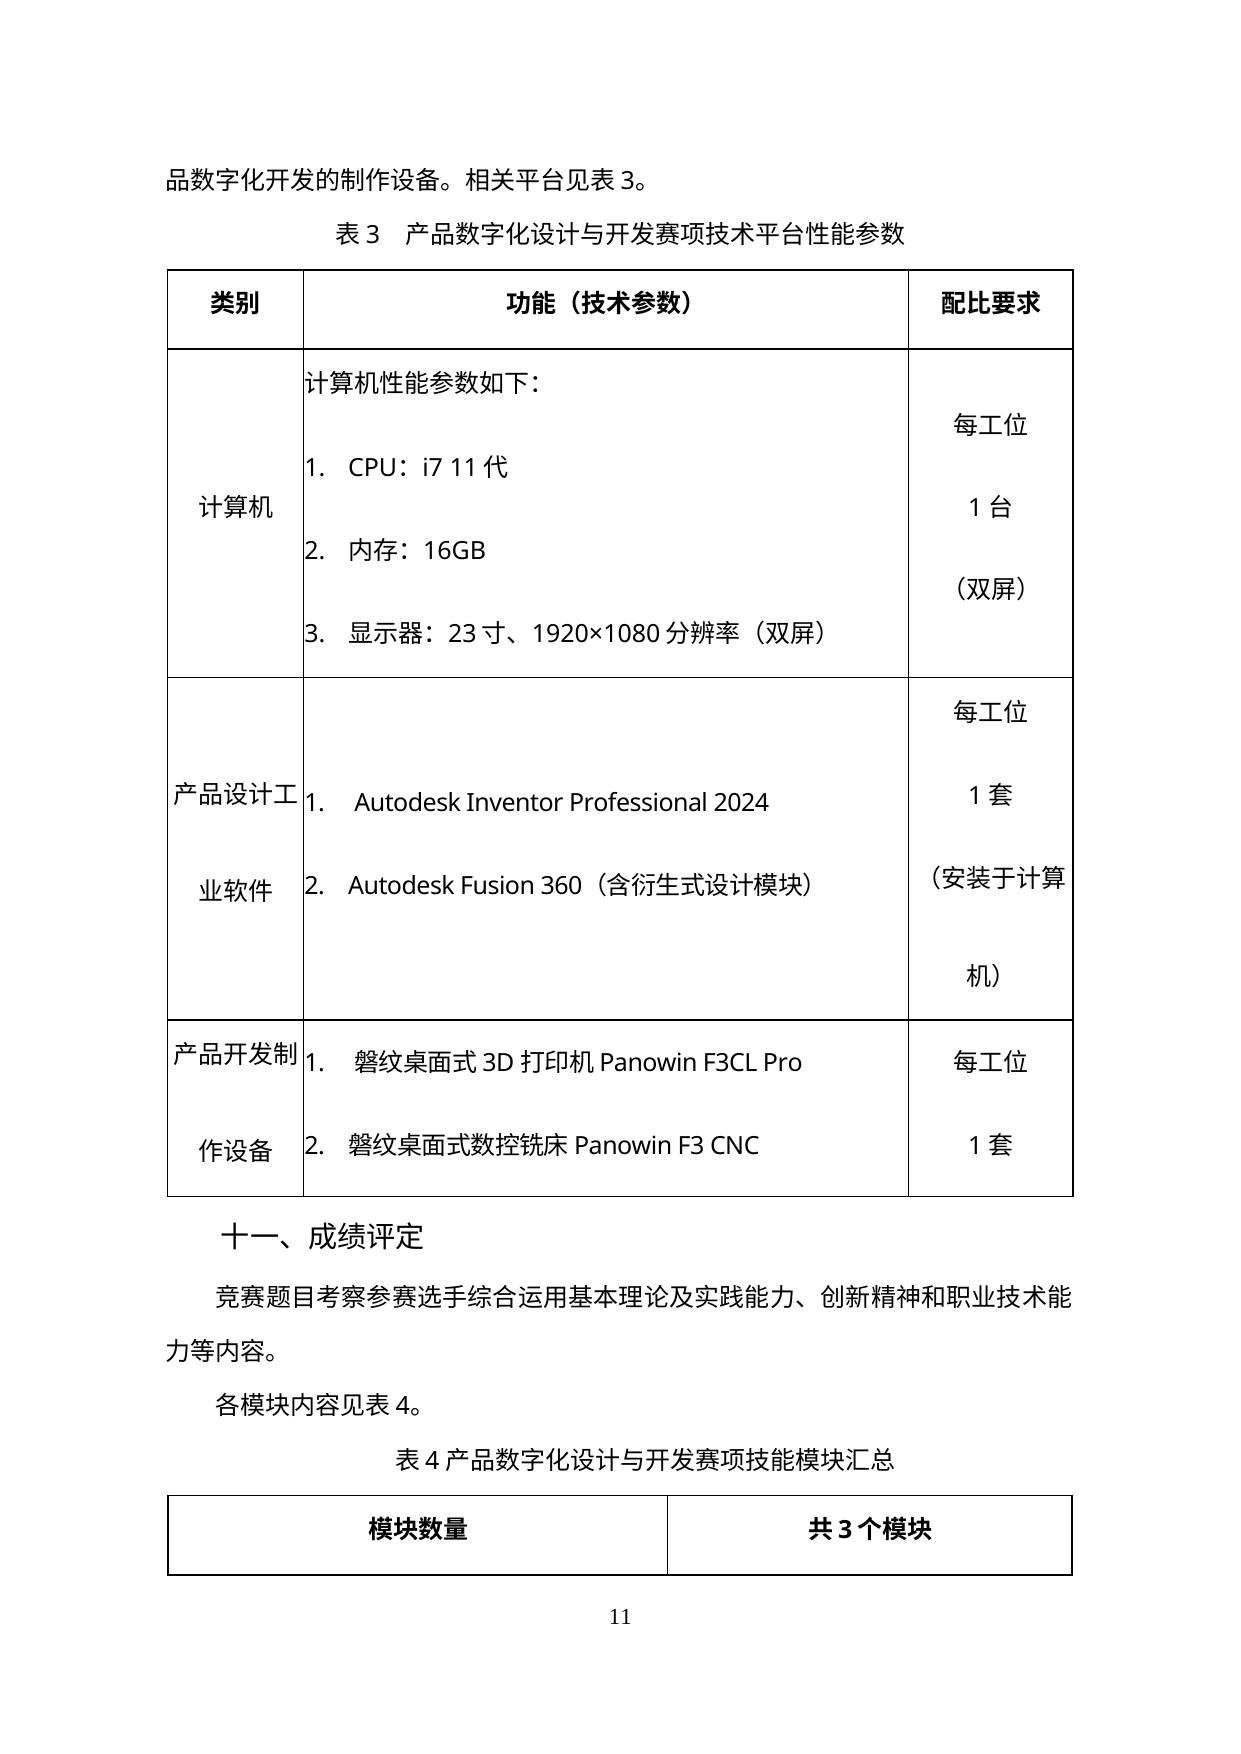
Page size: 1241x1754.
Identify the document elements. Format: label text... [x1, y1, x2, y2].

table_header 模块数量 [169, 1496, 667, 1574]
table_cell 每工位 1 台 （双屏） [909, 350, 1072, 676]
table_cell 产品开发制作设备 [168, 1021, 303, 1196]
table_header 类别 [168, 271, 303, 348]
table_cell 计算机 [168, 350, 303, 676]
table_header 共3个模块 [668, 1496, 1071, 1574]
table_header 功能（技术参数） [304, 271, 908, 348]
text 表4 产品数字化设计与开发赛项技能模块汇总 [165, 1440, 1075, 1476]
table_cell 1. Autodesk Inventor Professional 2024 2. Autodesk Fusion 360（含衍生式设计模块） [304, 678, 908, 1019]
text 竞赛题目考察参赛选手综合运用基本理论及实践能力、创新精神和职业技术能力等内容。 [165, 1277, 1075, 1368]
text 十一、成绩评定 [165, 1214, 1075, 1256]
table_header 配比要求 [909, 271, 1072, 348]
table_cell 计算机性能参数如下： 1. CPU：i7 11代 2. 内存：16GB 3. 显示器：23寸、1920×1080分辨率（双屏） [304, 350, 908, 676]
text 各模块内容见表4。 [165, 1386, 1075, 1422]
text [165, 160, 1075, 196]
table_cell 产品设计工业软件 [168, 678, 303, 1019]
table_cell 1. 磐纹桌面式 3D 打印机 Panowin F3CL Pro 2. 磐纹桌面式数控铣床 Panowin F3 CNC [304, 1021, 908, 1196]
table_cell 每工位 1 套 （安装于计算机） [909, 678, 1072, 1019]
text 表3 产品数字化设计与开发赛项技术平台性能参数 [165, 214, 1075, 251]
table_cell 每工位 1 套 [909, 1021, 1072, 1196]
